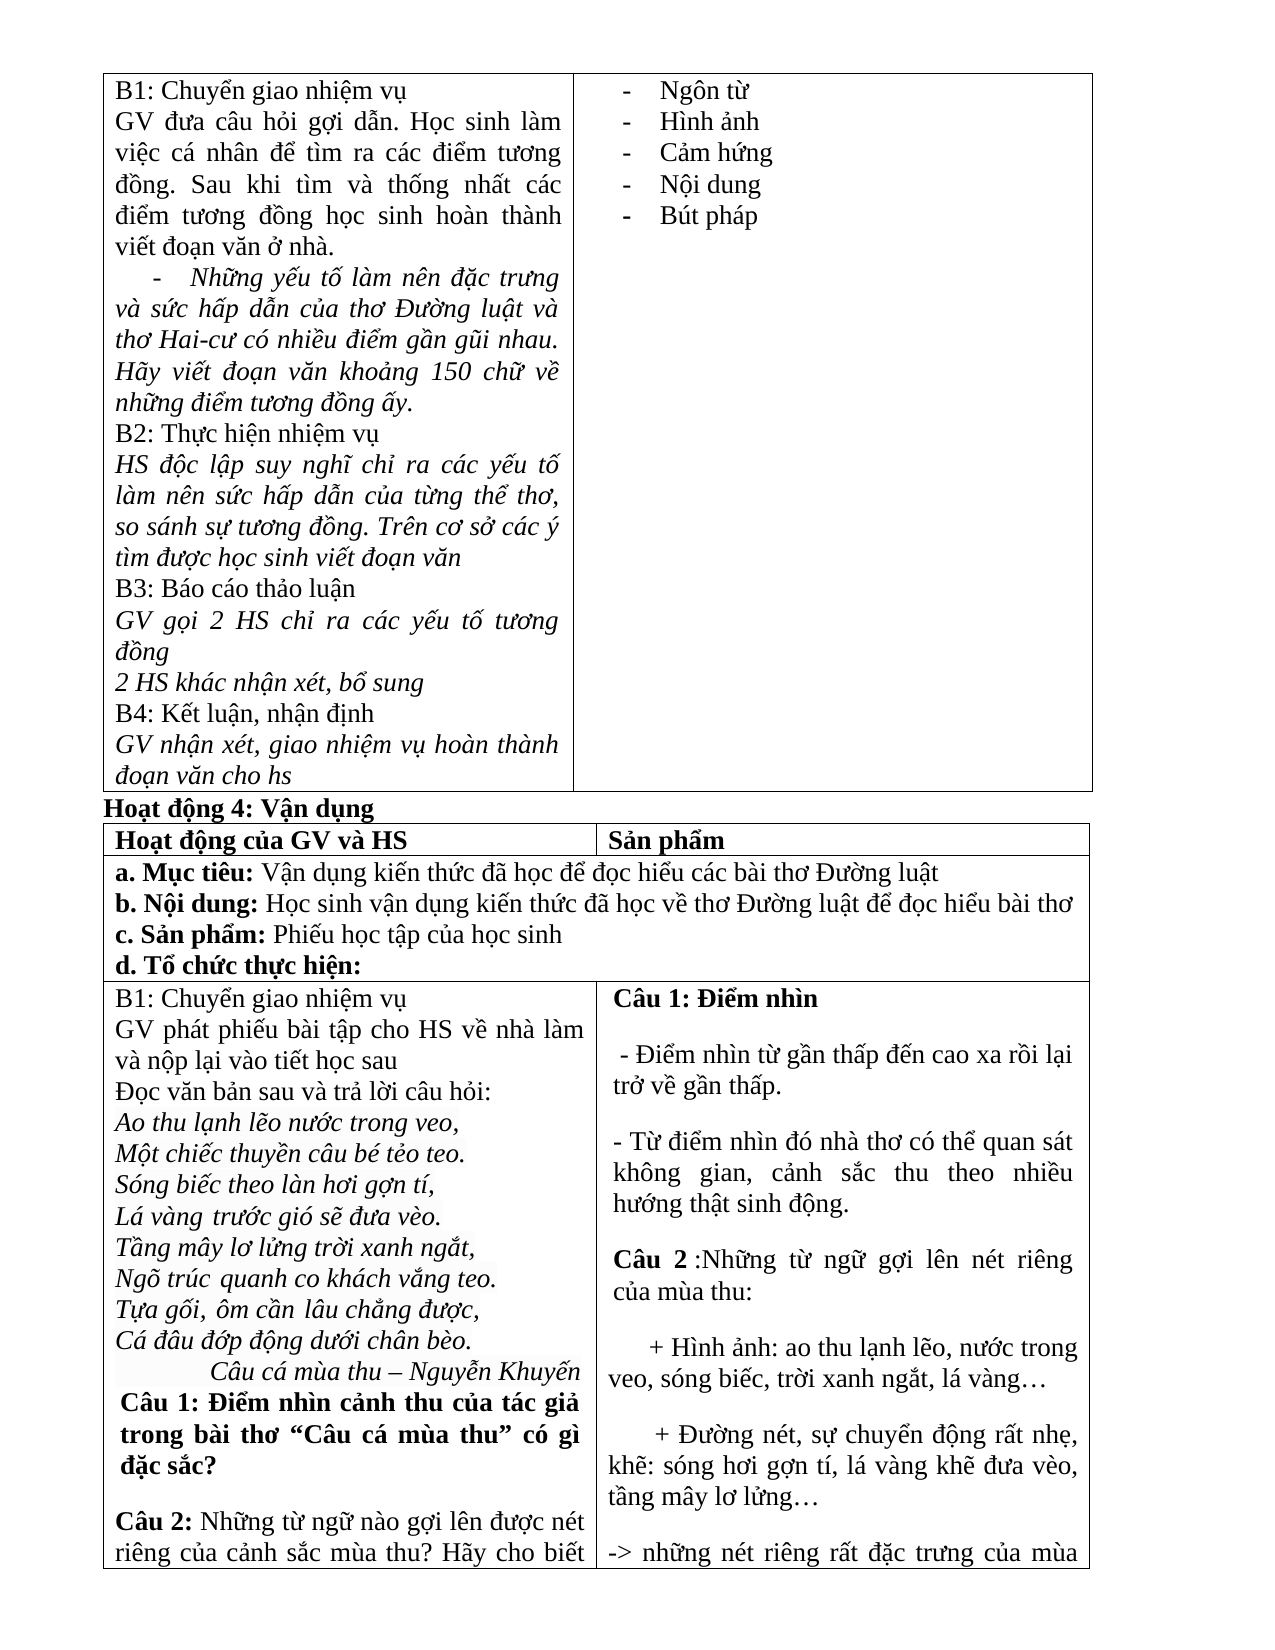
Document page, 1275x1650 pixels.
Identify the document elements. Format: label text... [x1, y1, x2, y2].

table_header Sản phẩm [597, 824, 1089, 855]
text Hoạt động 4: Vận dụng [103, 792, 1164, 823]
table_cell a. Mục tiêu: Vận dụng kiến thức đã học để đọc hiểu các bài thơ Đường luật b. Nội dung: Học sinh vận dụng kiến thức đã học về thơ Đường luật để đọc hiểu bài thơ c. Sản phẩm: Phiếu học tập của học sinh d. Tổ chức thực hiện: [104, 856, 1089, 981]
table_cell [104, 982, 596, 1568]
table_header Hoạt động của GV và HS [104, 824, 596, 855]
table_cell Ngôn từ Hình ảnh Cảm hứng Nội dung Bút pháp [574, 74, 1092, 791]
table_cell B1: Chuyển giao nhiệm vụ GV đưa câu hỏi gợi dẫn. Học sinh làm việc cá nhân để tìm ra các điểm tương đồng. Sau khi tìm và thống nhất các điểm tương đồng học sinh hoàn thành viết đoạn văn ở nhà. Những yếu tố làm nên đặc trưng và sức hấp dẫn của thơ Đường luật và thơ Hai-cư có nhiều điểm gần gũi nhau. Hãy viết đoạn văn khoảng 150 chữ về những điểm tương đồng ấy. B2: Thực hiện nhiệm vụ HS độc lập suy nghĩ chỉ ra các yếu tố làm nên sức hấp dẫn của từng thể thơ, so sánh sự tương đồng. Trên cơ sở các ý tìm được học sinh viết đoạn văn B3: Báo cáo thảo luận GV gọi 2 HS chỉ ra các yếu tố tương đồng 2 HS khác nhận xét, bổ sung B4: Kết luận, nhận định GV nhận xét, giao nhiệm vụ hoàn thành đoạn văn cho hs [104, 74, 573, 791]
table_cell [597, 982, 1089, 1568]
